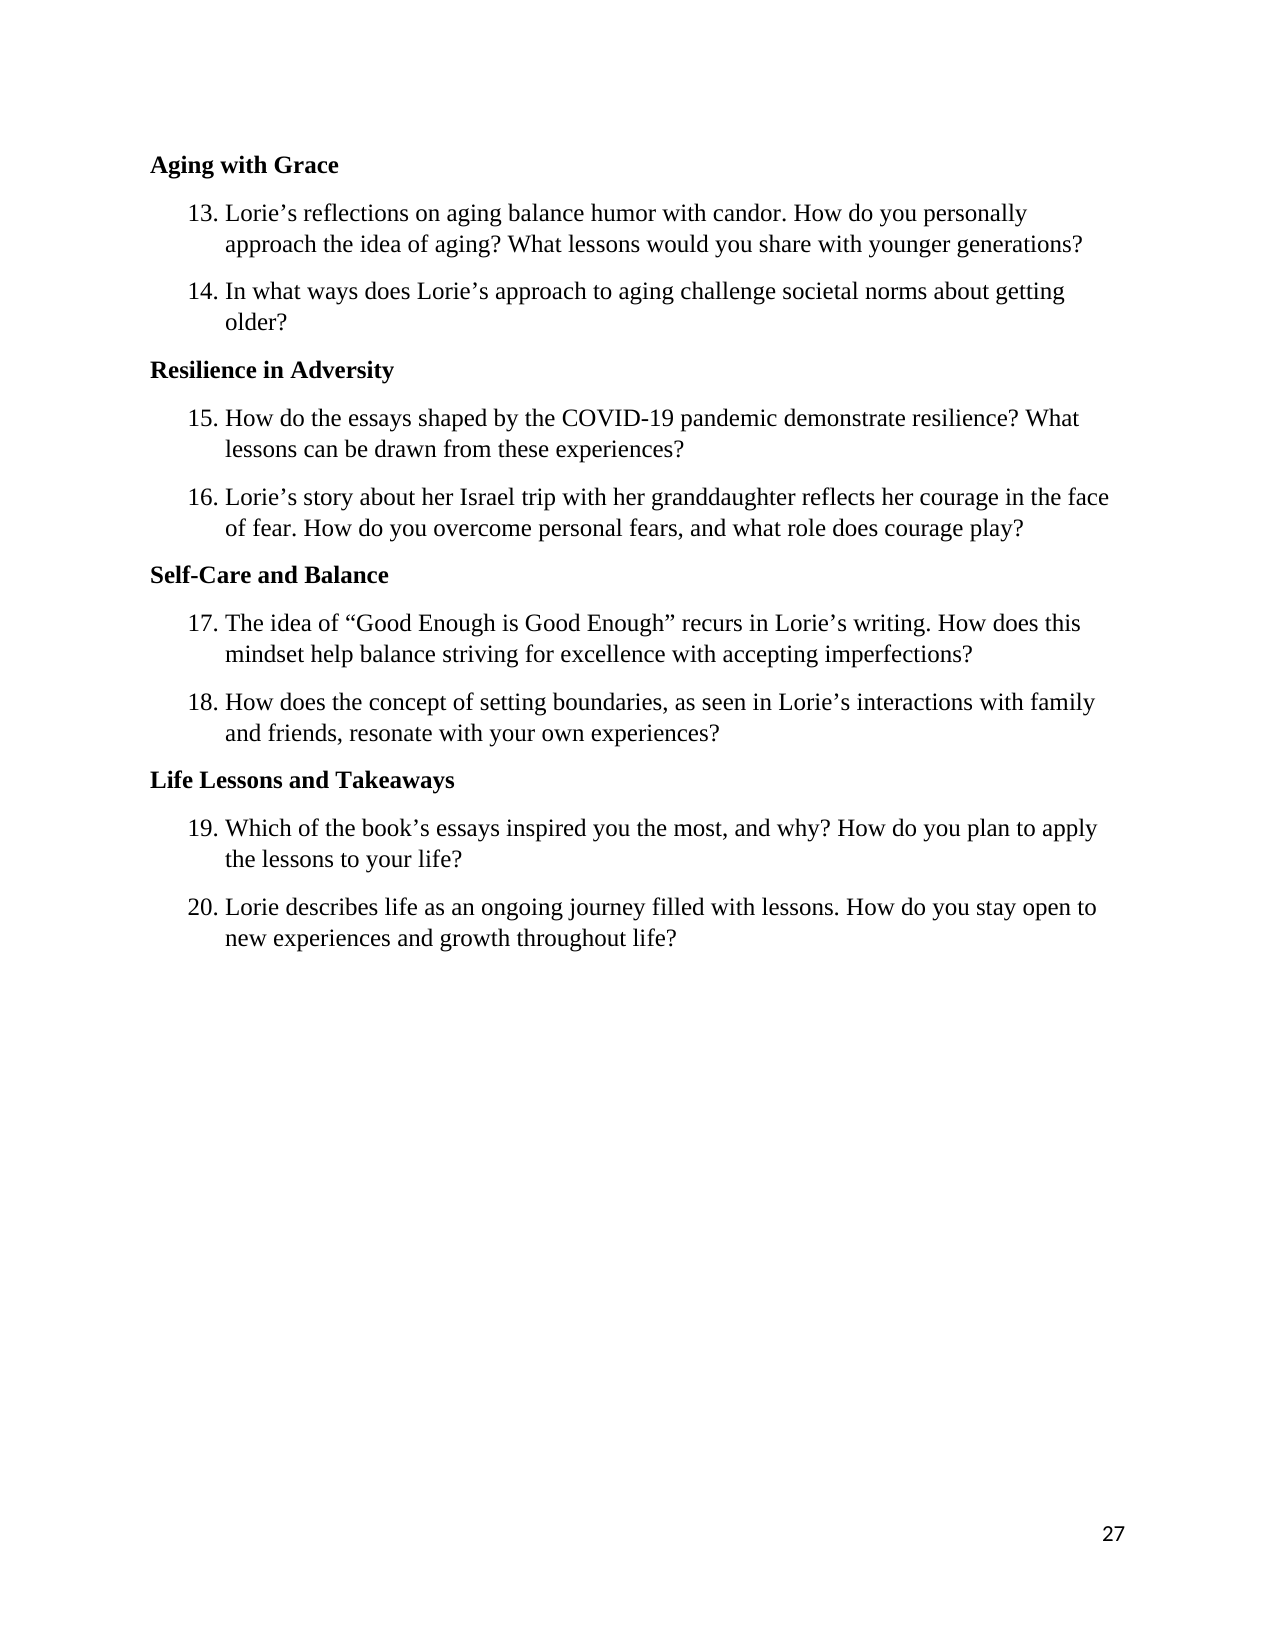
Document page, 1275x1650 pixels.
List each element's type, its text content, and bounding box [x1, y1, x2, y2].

list The idea of “Good Enough is Good Enough” recurs in Lorie’s writing. How does this mindset help balance striving for excellence with accepting imperfections? [187, 608, 1125, 668]
list Which of the book’s essays inspired you the most, and why? How do you plan to apply the lessons to your life? [187, 813, 1125, 873]
text Self-Care and Balance [150, 560, 1125, 589]
list How does the concept of setting boundaries, as seen in Lorie’s interactions with family and friends, resonate with your own experiences? [187, 687, 1125, 747]
list In what ways does Lorie’s approach to aging challenge societal norms about getting older? [187, 276, 1125, 336]
text Resilience in Adversity [150, 355, 1125, 384]
list Lorie’s story about her Israel trip with her granddaughter reflects her courage in the face of fear. How do you overcome personal fears, and what role does courage play? [187, 482, 1125, 541]
list How do the essays shaped by the COVID-19 pandemic demonstrate resilience? What lessons can be drawn from these experiences? [187, 403, 1125, 463]
list Lorie describes life as an ongoing journey filled with lessons. How do you stay open to new experiences and growth throughout life? [187, 892, 1125, 952]
list Lorie’s reflections on aging balance humor with candor. How do you personally approach the idea of aging? What lessons would you share with younger generations? [187, 198, 1125, 257]
text Aging with Grace [150, 150, 1125, 179]
text Life Lessons and Takeaways [150, 766, 1125, 794]
